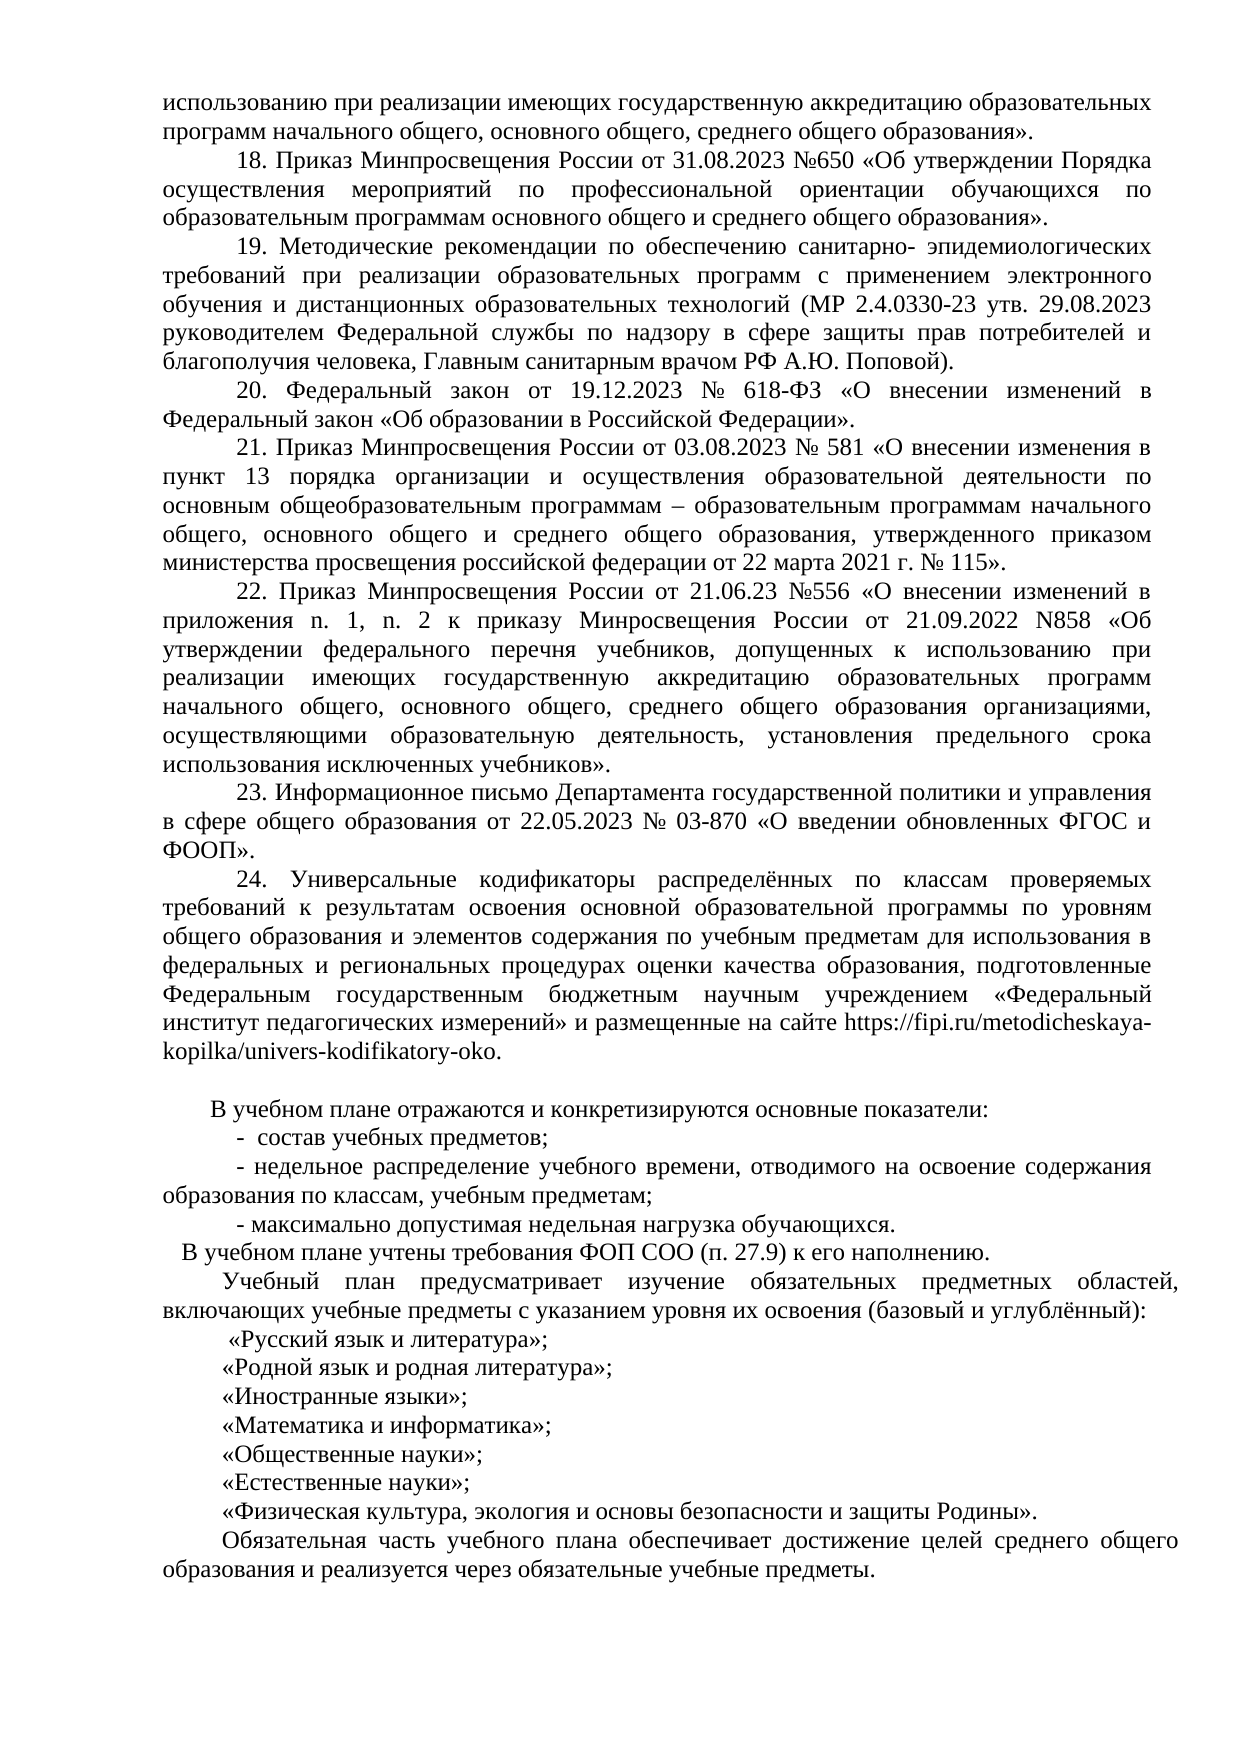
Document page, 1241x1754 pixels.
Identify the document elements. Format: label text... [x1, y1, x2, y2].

text «Общественные науки»; [162, 1439, 1179, 1467]
text 19. Методические рекомендации по обеспечению санитарно- эпидемиологических требований при реализации образовательных программ с применением электронного обучения и дистанционных образовательных технологий (МР 2.4.0330-23 утв. 29.08.2023 руководителем Федеральной службы по надзору в сфере защиты прав потребителей и благополучия человека, Главным санитарным врачом РФ А.Ю. Поповой). [162, 231, 1152, 375]
text В учебном плане учтены требования ФОП СОО (п. 27.9) к его наполнению. [162, 1237, 1180, 1266]
text В учебном плане отражаются и конкретизируются основные показатели: [162, 1094, 1152, 1122]
text «Естественные науки»; [162, 1467, 1179, 1496]
text «Математика и информатика»; [162, 1410, 1179, 1439]
text «Иностранные языки»; [162, 1381, 1179, 1410]
text 23. Информационное письмо Департамента государственной политики и управления в сфере общего образования от 22.05.2023 № 03-870 «О введении обновленных ФГОС и ФООП». [162, 777, 1152, 864]
text Учебный план предусматривает изучение обязательных предметных областей, включающих учебные предметы с указанием уровня их освоения (базовый и углублённый): [162, 1266, 1180, 1324]
text 24. Универсальные кодификаторы распределённых по классам проверяемых требований к результатам освоения основной образовательной программы по уровням общего образования и элементов содержания по учебным предметам для использования в федеральных и региональных процедурах оценки качества образования, подготовленные Федеральным государственным бюджетным научным учреждением «Федеральный институт педагогических измерений» и размещенные на сайте https://fipi.ru/metodicheskaya-kopilka/univers-kodifikatory-oko. [162, 864, 1152, 1065]
text - максимально допустимая недельная нагрузка обучающихся. [162, 1209, 1152, 1237]
text - недельное распределение учебного времени, отводимого на освоение содержания образования по классам, учебным предметам; [162, 1151, 1152, 1209]
text 22. Приказ Минпросвещения России от 21.06.23 №556 «О внесении изменений в приложения n. 1, n. 2 к приказу Минросвещения России от 21.09.2022 N858 «Об утверждении федерального перечня учебников, допущенных к использованию при реализации имеющих государственную аккредитацию образовательных программ начального общего, основного общего, среднего общего образования организациями, осуществляющими образовательную деятельность, установления предельного срока использования исключенных учебников». [162, 576, 1152, 777]
text 21. Приказ Минпросвещения России от 03.08.2023 № 581 «О внесении изменения в пункт 13 порядка организации и осуществления образовательной деятельности по основным общеобразовательным программам – образовательным программам начального общего, основного общего и среднего общего образования, утвержденного приказом министерства просвещения российской федерации от 22 марта 2021 г. № 115». [162, 432, 1152, 576]
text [162, 87, 1152, 145]
text 20. Федеральный закон от 19.12.2023 № 618-ФЗ «О внесении изменений в Федеральный закон «Об образовании в Российской Федерации». [162, 375, 1152, 432]
text «Русский язык и литература»; [162, 1324, 1179, 1352]
text «Родной язык и родная литература»; [162, 1352, 1179, 1381]
text «Физическая культура, экология и основы безопасности и защиты Родины». [162, 1496, 1179, 1525]
text 18. Приказ Минпросвещения России от 31.08.2023 №650 «Об утверждении Порядка осуществления мероприятий по профессиональной ориентации обучающихся по образовательным программам основного общего и среднего общего образования». [162, 145, 1152, 231]
text - состав учебных предметов; [162, 1122, 1152, 1151]
text Обязательная часть учебного плана обеспечивает достижение целей среднего общего образования и реализуется через обязательные учебные предметы. [162, 1525, 1179, 1582]
